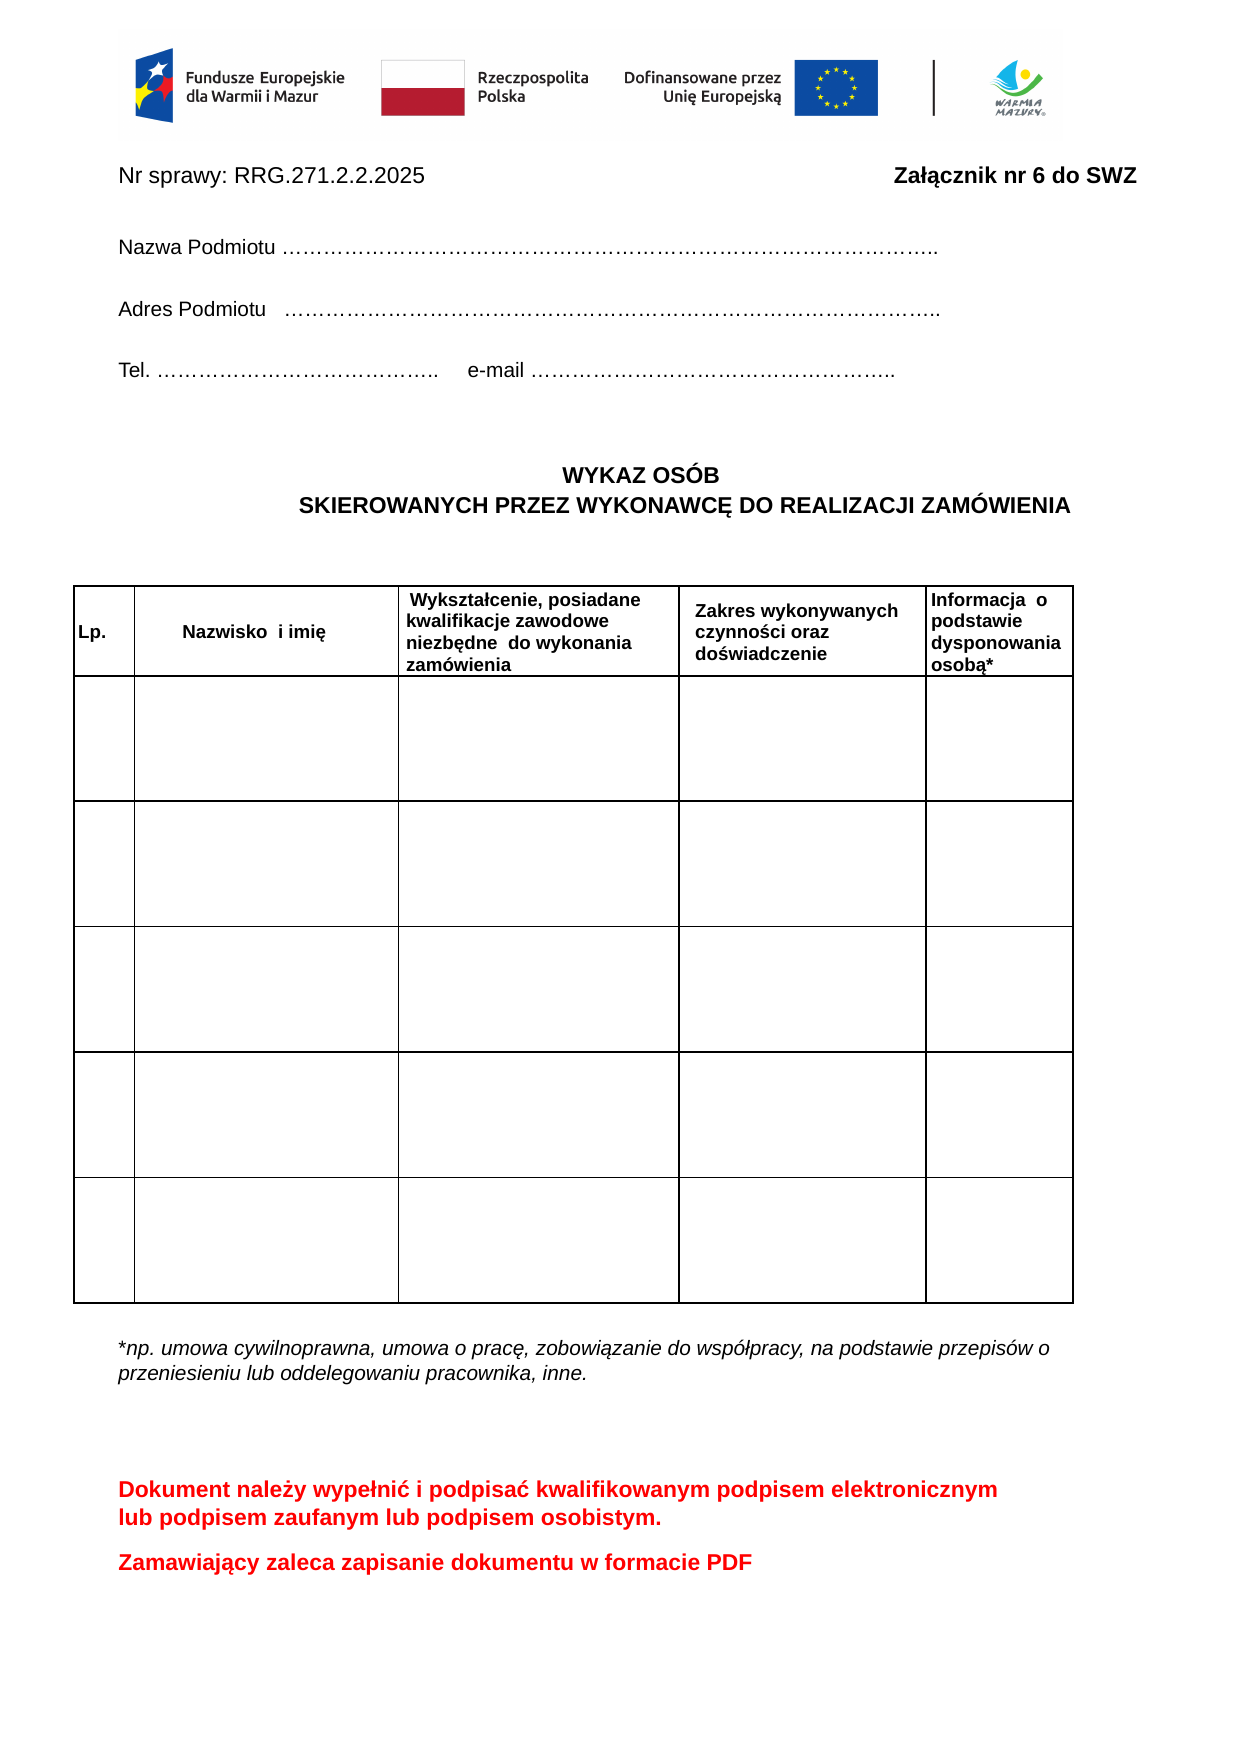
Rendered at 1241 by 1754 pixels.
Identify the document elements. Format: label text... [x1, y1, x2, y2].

text Adres Podmiotu ………………………………………………………………………………….. [118, 296, 1115, 320]
table_cell [680, 1053, 925, 1177]
picture [118, 29, 1064, 141]
text Nr sprawy: RRG.271.2.2.2025 Załącznik nr 6 do SWZ [118, 162, 1122, 189]
table_cell [75, 1053, 134, 1177]
text SKIEROWANYCH PRZEZ WYKONAWCĘ DO REALIZACJI ZAMÓWIENIA [253, 492, 1117, 518]
table_cell [135, 677, 398, 800]
table_header Zakres wykonywanych czynności oraz doświadczenie [680, 587, 925, 675]
text Nazwa Podmiotu ………………………………………………………………………………….. [118, 235, 1115, 259]
table_cell [399, 927, 678, 1051]
table_cell [75, 927, 134, 1051]
text Zamawiający zaleca zapisanie dokumentu w formacie PDF [118, 1549, 1122, 1575]
table_header Wykształcenie, posiadane kwalifikacje zawodowe niezbędne do wykonania zamówienia [399, 587, 678, 675]
table_cell [135, 927, 398, 1051]
table_header Informacja o podstawie dysponowania osobą* [927, 587, 1072, 675]
table_cell [680, 1178, 925, 1302]
table_cell [680, 802, 925, 926]
table_cell [399, 802, 678, 926]
table_header Lp. [75, 587, 134, 675]
text Tel. ………………………………….. e-mail …………………………………………….. [118, 358, 1122, 382]
table_cell [75, 677, 134, 800]
table_header Nazwisko i imię [135, 587, 398, 675]
table_cell [680, 677, 925, 800]
table_cell [399, 1053, 678, 1177]
table_cell [927, 1178, 1072, 1302]
table_cell [75, 802, 134, 926]
table_cell [927, 802, 1072, 926]
text Dokument należy wypełnić i podpisać kwalifikowanym podpisem elektronicznym lub podpisem zaufanym lub podpisem osobistym. [118, 1476, 1122, 1531]
table_cell [399, 1178, 678, 1302]
table_cell [75, 1178, 134, 1302]
table_cell [927, 677, 1072, 800]
table_cell [135, 802, 398, 926]
text *np. umowa cywilnoprawna, umowa o pracę, zobowiązanie do współpracy, na podstawie przepisów o przeniesieniu lub oddelegowaniu pracownika, inne. [118, 1336, 1122, 1385]
table_cell [680, 927, 925, 1051]
table_cell [135, 1178, 398, 1302]
table_cell [399, 677, 678, 800]
table_cell [927, 927, 1072, 1051]
text WYKAZ OSÓB [160, 462, 1122, 488]
table_cell [135, 1053, 398, 1177]
table_cell [927, 1053, 1072, 1177]
